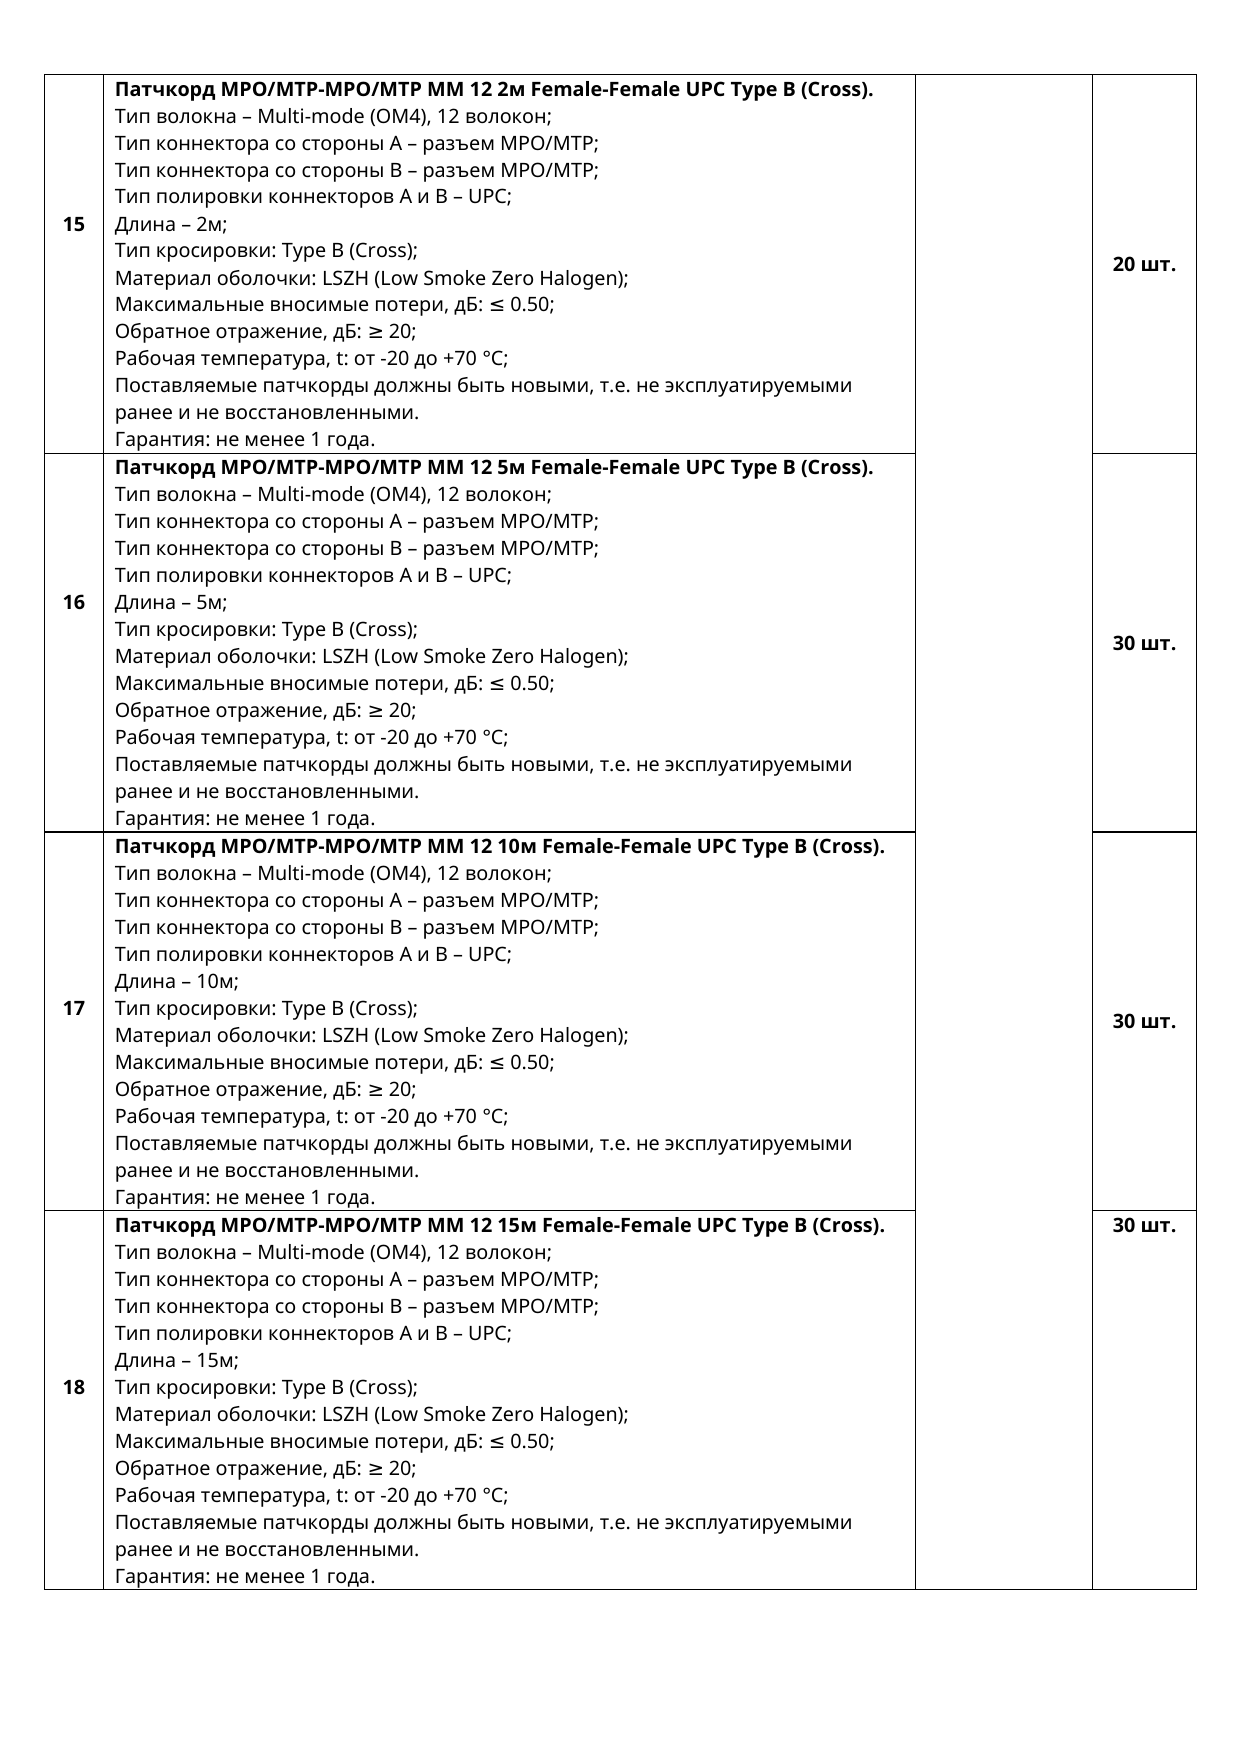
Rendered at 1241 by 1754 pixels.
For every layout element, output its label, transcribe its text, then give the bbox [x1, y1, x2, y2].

table_cell 18 [45, 1211, 103, 1589]
table_cell 15 [45, 75, 103, 453]
table_cell 30 шт. [1093, 833, 1196, 1210]
table_cell 30 шт. [1093, 454, 1196, 831]
table_cell Патчкорд MPO/MTP-MPO/MTP MM 12 10м Female-Female UPC Type B (Cross). Тип волокна – Multi-mode (OM4), 12 волокон; Тип коннектора со стороны A – разъем MPO/MTP; Тип коннектора со стороны B – разъем MPO/MTP; Тип полировки коннекторов A и B – UPC; Длина – 10м; Тип кросировки: Type B (Cross); Материал оболочки: LSZH (Low Smoke Zero Halogen); Максимальные вносимые потери, дБ: ≤ 0.50; Обратное отражение, дБ: ≥ 20; Рабочая температура, t: от -20 до +70 °С; Поставляемые патчкорды должны быть новыми, т.е. не эксплуатируемыми ранее и не восстановленными. Гарантия: не менее 1 года. [104, 833, 915, 1210]
table_cell 20 шт. [1093, 75, 1196, 453]
table_cell 17 [45, 833, 103, 1210]
table_cell Патчкорд MPO/MTP-MPO/MTP MM 12 5м Female-Female UPC Type B (Cross). Тип волокна – Multi-mode (OM4), 12 волокон; Тип коннектора со стороны A – разъем MPO/MTP; Тип коннектора со стороны B – разъем MPO/MTP; Тип полировки коннекторов A и B – UPC; Длина – 5м; Тип кросировки: Type B (Cross); Материал оболочки: LSZH (Low Smoke Zero Halogen); Максимальные вносимые потери, дБ: ≤ 0.50; Обратное отражение, дБ: ≥ 20; Рабочая температура, t: от -20 до +70 °С; Поставляемые патчкорды должны быть новыми, т.е. не эксплуатируемыми ранее и не восстановленными. Гарантия: не менее 1 года. [104, 454, 915, 831]
table_cell 16 [45, 454, 103, 831]
table_cell Патчкорд MPO/MTP-MPO/MTP MM 12 2м Female-Female UPC Type B (Cross). Тип волокна – Multi-mode (OM4), 12 волокон; Тип коннектора со стороны A – разъем MPO/MTP; Тип коннектора со стороны B – разъем MPO/MTP; Тип полировки коннекторов A и B – UPC; Длина – 2м; Тип кросировки: Type B (Cross); Материал оболочки: LSZH (Low Smoke Zero Halogen); Максимальные вносимые потери, дБ: ≤ 0.50; Обратное отражение, дБ: ≥ 20; Рабочая температура, t: от -20 до +70 °С; Поставляемые патчкорды должны быть новыми, т.е. не эксплуатируемыми ранее и не восстановленными. Гарантия: не менее 1 года. [104, 75, 915, 453]
table_cell 30 шт. [1093, 1211, 1196, 1589]
table_cell Патчкорд MPO/MTP-MPO/MTP MM 12 15м Female-Female UPC Type B (Cross). Тип волокна – Multi-mode (OM4), 12 волокон; Тип коннектора со стороны A – разъем MPO/MTP; Тип коннектора со стороны B – разъем MPO/MTP; Тип полировки коннекторов A и B – UPC; Длина – 15м; Тип кросировки: Type B (Cross); Материал оболочки: LSZH (Low Smoke Zero Halogen); Максимальные вносимые потери, дБ: ≤ 0.50; Обратное отражение, дБ: ≥ 20; Рабочая температура, t: от -20 до +70 °С; Поставляемые патчкорды должны быть новыми, т.е. не эксплуатируемыми ранее и не восстановленными. Гарантия: не менее 1 года. [104, 1211, 915, 1589]
